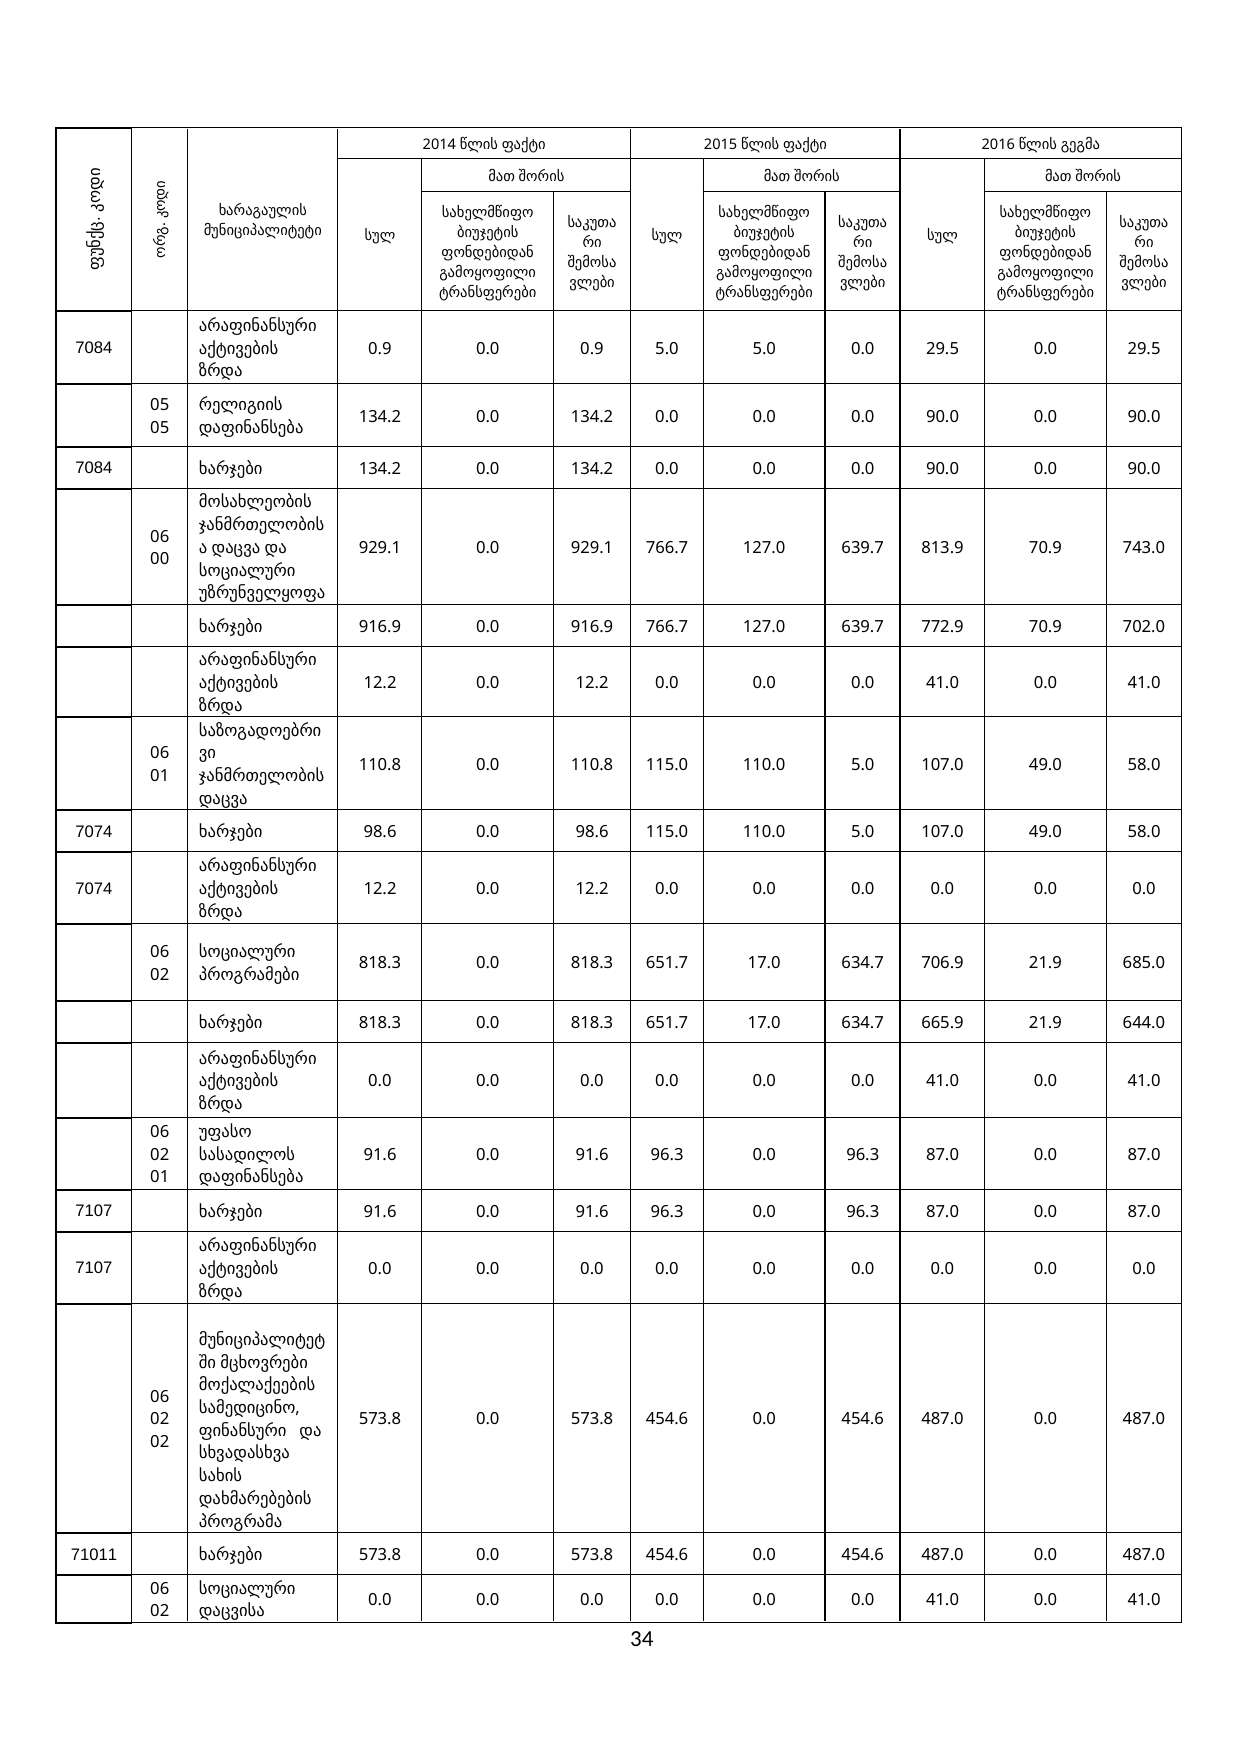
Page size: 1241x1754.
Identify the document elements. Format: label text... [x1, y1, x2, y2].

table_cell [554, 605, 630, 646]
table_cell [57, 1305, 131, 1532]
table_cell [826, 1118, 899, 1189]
table_cell სახელმწიფო ბიუჯეტის ფონდებიდან გამოყოფილი ტრანსფერები [422, 192, 553, 310]
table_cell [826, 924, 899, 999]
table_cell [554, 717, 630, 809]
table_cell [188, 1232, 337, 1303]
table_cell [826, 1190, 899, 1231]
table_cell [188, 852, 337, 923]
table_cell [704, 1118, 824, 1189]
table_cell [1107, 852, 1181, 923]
table_cell საკუთარი შემოსავლები [1107, 192, 1181, 310]
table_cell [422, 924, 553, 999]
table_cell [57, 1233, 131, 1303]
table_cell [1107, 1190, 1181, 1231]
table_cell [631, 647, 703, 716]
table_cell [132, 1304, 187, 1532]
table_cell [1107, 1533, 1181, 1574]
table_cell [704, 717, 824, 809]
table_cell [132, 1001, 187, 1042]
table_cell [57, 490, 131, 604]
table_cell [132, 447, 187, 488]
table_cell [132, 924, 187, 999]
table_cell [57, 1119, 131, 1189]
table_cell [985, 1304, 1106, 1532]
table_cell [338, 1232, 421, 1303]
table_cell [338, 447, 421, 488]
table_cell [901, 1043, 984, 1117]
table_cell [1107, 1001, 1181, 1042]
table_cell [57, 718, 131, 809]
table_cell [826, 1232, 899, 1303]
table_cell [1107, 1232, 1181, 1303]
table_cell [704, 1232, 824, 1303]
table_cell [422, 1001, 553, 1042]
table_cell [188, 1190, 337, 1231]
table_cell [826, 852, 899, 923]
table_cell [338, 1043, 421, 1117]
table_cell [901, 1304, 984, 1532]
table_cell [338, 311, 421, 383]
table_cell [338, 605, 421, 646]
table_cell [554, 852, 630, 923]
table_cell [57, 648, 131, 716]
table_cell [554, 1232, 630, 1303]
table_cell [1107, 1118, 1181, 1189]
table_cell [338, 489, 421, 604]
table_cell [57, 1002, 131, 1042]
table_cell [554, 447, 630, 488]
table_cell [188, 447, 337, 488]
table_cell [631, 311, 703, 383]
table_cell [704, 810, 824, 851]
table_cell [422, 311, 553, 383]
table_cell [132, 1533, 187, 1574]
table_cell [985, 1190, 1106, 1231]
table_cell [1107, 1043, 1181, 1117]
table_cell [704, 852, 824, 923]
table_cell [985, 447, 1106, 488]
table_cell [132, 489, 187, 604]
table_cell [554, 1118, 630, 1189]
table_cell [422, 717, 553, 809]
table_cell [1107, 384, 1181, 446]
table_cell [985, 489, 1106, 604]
table_cell საკუთარი შემოსავლები [554, 192, 630, 310]
table_header 2014 წლის ფაქტი [338, 128, 630, 158]
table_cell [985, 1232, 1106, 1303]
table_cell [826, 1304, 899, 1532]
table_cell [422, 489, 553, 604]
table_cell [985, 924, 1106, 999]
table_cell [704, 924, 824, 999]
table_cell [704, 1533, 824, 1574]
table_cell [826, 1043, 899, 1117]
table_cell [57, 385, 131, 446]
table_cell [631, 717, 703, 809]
table_cell სულ [631, 159, 703, 310]
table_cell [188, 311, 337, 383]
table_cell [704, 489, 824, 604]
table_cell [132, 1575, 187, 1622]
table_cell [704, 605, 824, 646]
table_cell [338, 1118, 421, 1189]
table_cell სულ [338, 159, 421, 310]
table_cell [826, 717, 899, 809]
table_header ხარაგაულის მუნიციპალიტეტი [188, 128, 337, 310]
table_cell საკუთარი შემოსავლები [826, 192, 899, 310]
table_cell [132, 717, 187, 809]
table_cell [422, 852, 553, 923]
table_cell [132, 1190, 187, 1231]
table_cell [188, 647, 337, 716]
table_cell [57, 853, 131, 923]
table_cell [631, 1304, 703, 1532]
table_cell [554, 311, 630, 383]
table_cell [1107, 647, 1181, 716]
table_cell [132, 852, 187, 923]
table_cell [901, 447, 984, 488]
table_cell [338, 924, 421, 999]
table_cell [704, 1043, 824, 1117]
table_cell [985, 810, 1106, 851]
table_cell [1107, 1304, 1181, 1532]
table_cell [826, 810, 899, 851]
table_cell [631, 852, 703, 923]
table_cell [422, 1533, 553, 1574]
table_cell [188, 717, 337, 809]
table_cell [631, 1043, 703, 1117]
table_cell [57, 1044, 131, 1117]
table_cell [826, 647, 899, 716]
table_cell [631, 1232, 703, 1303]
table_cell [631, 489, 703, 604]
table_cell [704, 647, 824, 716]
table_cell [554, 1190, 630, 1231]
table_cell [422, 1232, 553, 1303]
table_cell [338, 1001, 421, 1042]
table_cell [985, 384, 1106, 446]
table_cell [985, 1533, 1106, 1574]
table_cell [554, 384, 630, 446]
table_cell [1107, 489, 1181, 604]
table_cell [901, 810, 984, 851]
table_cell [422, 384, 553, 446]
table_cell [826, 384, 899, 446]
table_cell მათ შორის [985, 159, 1181, 191]
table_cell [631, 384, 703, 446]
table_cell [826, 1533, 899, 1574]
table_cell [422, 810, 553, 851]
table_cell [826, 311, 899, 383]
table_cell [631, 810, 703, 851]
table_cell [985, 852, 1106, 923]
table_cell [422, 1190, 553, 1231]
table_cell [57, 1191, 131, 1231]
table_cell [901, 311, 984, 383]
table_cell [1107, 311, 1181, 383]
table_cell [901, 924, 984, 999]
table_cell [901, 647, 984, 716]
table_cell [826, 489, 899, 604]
table_header ორგ. კოდი [132, 128, 187, 310]
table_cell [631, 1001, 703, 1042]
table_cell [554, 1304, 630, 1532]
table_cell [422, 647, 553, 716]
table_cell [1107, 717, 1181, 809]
table_cell მათ შორის [704, 159, 899, 191]
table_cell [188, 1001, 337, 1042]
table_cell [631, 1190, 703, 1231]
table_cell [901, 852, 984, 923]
table_header 2015 წლის ფაქტი [630, 128, 900, 158]
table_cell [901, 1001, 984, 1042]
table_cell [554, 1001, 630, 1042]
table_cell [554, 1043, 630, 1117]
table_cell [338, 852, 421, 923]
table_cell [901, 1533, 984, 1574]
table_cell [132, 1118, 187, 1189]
table_cell სახელმწიფო ბიუჯეტის ფონდებიდან გამოყოფილი ტრანსფერები [985, 192, 1106, 310]
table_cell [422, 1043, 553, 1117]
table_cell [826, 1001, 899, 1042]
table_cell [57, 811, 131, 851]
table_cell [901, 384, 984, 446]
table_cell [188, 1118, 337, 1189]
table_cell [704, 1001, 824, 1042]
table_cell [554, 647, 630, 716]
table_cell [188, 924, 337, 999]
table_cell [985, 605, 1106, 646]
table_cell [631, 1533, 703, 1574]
table_cell სულ [901, 159, 984, 310]
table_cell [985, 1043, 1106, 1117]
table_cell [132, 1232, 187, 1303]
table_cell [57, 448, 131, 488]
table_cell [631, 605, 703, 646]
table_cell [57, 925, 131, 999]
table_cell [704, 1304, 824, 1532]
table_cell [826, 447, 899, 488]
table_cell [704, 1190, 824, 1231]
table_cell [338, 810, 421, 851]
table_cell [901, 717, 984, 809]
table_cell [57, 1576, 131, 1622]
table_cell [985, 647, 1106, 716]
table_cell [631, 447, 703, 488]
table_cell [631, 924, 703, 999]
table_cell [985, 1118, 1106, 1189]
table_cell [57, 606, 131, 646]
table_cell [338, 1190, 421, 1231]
table_header ფუნქც. კოდი [57, 129, 131, 310]
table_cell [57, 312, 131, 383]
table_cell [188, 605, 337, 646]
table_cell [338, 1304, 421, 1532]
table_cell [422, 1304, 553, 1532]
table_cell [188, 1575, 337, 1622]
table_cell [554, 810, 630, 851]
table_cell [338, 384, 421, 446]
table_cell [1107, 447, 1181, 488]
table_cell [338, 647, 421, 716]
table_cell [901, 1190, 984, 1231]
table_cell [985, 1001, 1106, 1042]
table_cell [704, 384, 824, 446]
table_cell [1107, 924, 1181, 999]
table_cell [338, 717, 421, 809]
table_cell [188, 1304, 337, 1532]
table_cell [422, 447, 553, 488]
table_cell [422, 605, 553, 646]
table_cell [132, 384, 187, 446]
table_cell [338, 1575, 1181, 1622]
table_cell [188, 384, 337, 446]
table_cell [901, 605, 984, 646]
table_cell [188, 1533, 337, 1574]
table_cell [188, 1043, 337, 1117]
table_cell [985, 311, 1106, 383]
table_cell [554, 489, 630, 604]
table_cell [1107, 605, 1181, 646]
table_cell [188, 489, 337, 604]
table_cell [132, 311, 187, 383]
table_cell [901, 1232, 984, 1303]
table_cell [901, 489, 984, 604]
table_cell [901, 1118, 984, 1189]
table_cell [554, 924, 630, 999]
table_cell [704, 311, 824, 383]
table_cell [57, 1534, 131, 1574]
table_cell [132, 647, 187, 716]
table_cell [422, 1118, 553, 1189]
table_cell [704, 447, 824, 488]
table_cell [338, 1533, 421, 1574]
table_cell სახელმწიფო ბიუჯეტის ფონდებიდან გამოყოფილი ტრანსფერები [704, 192, 824, 310]
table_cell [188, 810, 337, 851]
table_cell მათ შორის [422, 159, 630, 191]
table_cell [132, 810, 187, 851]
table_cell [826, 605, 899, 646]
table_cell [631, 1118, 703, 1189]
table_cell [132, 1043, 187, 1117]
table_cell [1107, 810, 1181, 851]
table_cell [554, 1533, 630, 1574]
table_header 2016 წლის გეგმა [900, 128, 1181, 158]
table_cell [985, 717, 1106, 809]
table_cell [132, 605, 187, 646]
